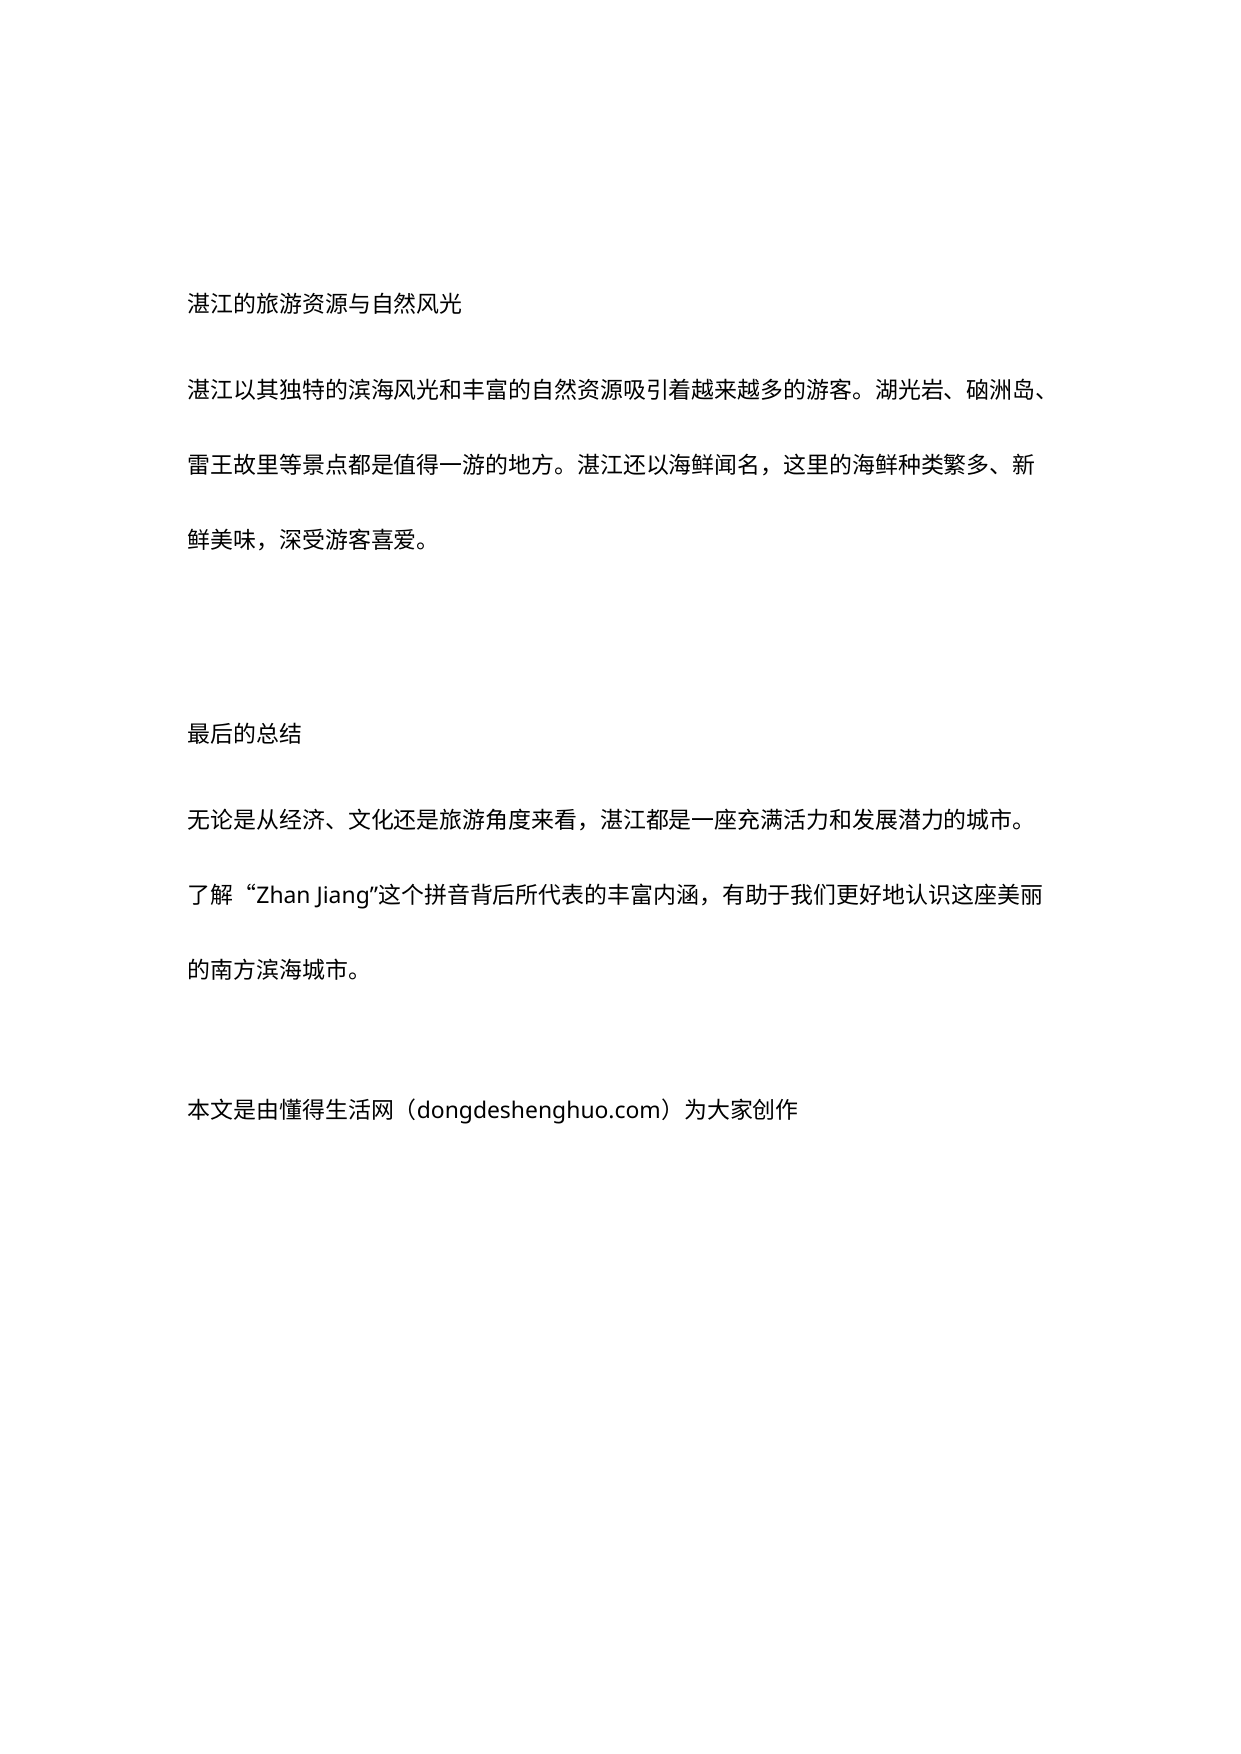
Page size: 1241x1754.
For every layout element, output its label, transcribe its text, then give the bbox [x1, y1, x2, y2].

text 湛江以其独特的滨海风光和丰富的自然资源吸引着越来越多的游客。湖光岩、硇洲岛、雷王故里等景点都是值得一游的地方。湛江还以海鲜闻名，这里的海鲜种类繁多、新鲜美味，深受游客喜爱。 [187, 356, 1053, 571]
text 湛江的旅游资源与自然风光 [187, 270, 1053, 335]
text 本文是由懂得生活网（dongdeshenghuo.com）为大家创作 [187, 1076, 1053, 1141]
text 无论是从经济、文化还是旅游角度来看，湛江都是一座充满活力和发展潜力的城市。了解“Zhan Jiang”这个拼音背后所代表的丰富内涵，有助于我们更好地认识这座美丽的南方滨海城市。 [187, 786, 1053, 1001]
text 最后的总结 [187, 700, 1053, 765]
